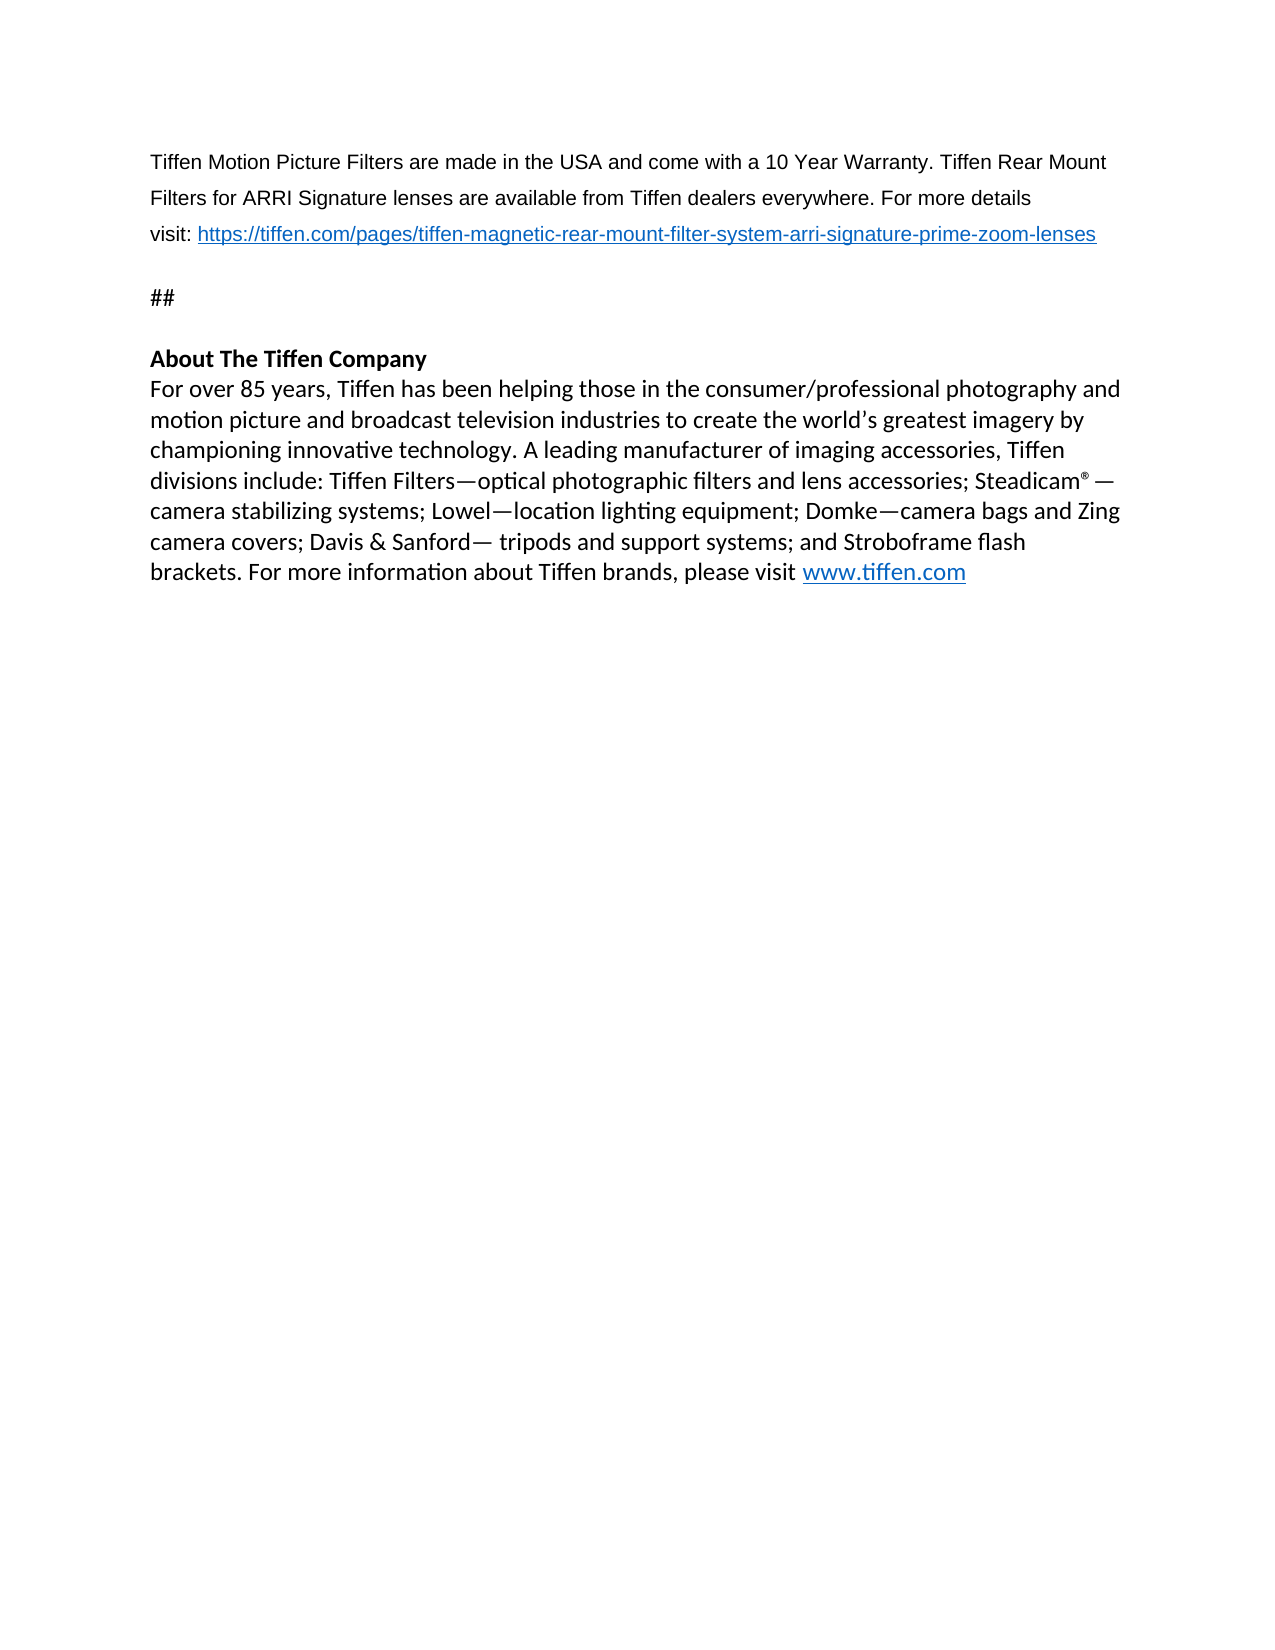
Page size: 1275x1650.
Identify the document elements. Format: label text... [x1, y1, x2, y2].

text ## [150, 282, 1125, 312]
text Tiffen Motion Picture Filters are made in the USA and come with a 10 Year Warranty. Tiffen Rear Mount Filters for ARRI Signature lenses are available from Tiffen dealers everywhere. For more details visit: https://tiffen.com/pages/tiffen-magnetic-rear-mount-filter-system-arri-signature-prime-zoom-lenses [150, 150, 1125, 246]
text For over 85 years, Tiffen has been helping those in the consumer/professional photography and motion picture and broadcast television industries to create the world’s greatest imagery by championing innovative technology. A leading manufacturer of imaging accessories, Tiffen divisions include: Tiffen Filters—optical photographic filters and lens accessories; Steadicam®—camera stabilizing systems; Lowel—location lighting equipment; Domke—camera bags and Zing camera covers; Davis & Sanford— tripods and support systems; and Stroboframe flash brackets. For more information about Tiffen brands, please visit www.tiffen.com [150, 373, 1125, 587]
text About The Tiffen Company [150, 343, 1125, 373]
